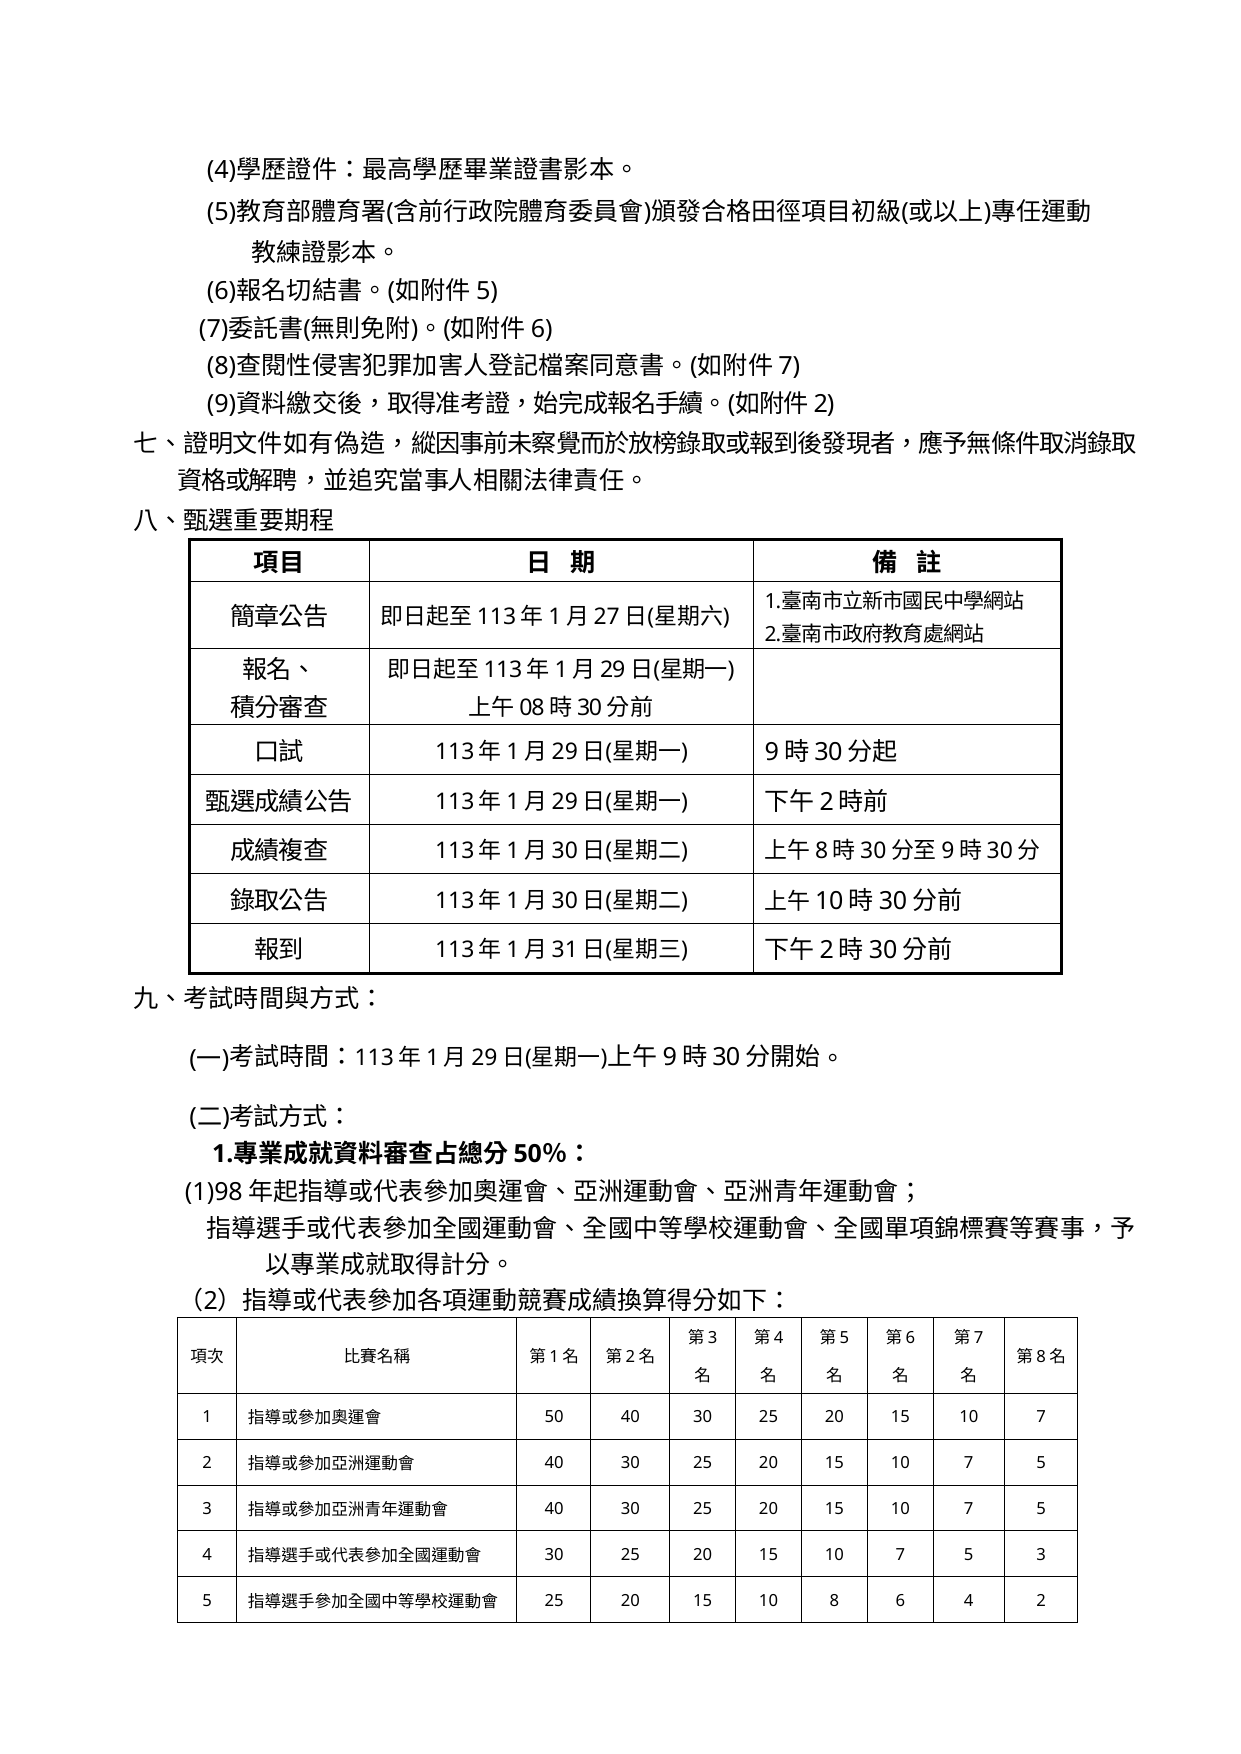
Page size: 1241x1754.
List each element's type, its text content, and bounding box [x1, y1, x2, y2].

table_cell 40 [591, 1394, 669, 1439]
table_cell 5 [934, 1531, 1004, 1576]
table_cell 2 [1005, 1577, 1077, 1622]
table_cell 20 [670, 1531, 735, 1576]
table_cell 下午2時前 [754, 775, 1060, 823]
table_cell 40 [517, 1440, 590, 1484]
text 教練證影本。 [133, 228, 1137, 270]
text （2）指導或代表參加各項運動競賽成績換算得分如下： [133, 1281, 1137, 1317]
table_cell 3 [178, 1486, 236, 1530]
table_header 第7名 [934, 1318, 1004, 1393]
table_cell 口試 [191, 725, 369, 774]
table_cell 指導選手或代表參加全國運動會 [237, 1531, 516, 1576]
table_cell 7 [1005, 1394, 1077, 1439]
table_cell 7 [934, 1440, 1004, 1484]
table_cell 113年1月29日(星期一) [370, 725, 753, 774]
table_cell 20 [802, 1394, 867, 1439]
table_cell 9時30分起 [754, 725, 1060, 774]
table_cell 15 [802, 1486, 867, 1530]
text (1)98年起指導或代表參加奧運會、亞洲運動會、亞洲青年運動會； [133, 1171, 1137, 1208]
table_cell 20 [736, 1440, 801, 1484]
text 八、甄選重要期程 [133, 500, 1139, 538]
text (8)查閱性侵害犯罪加害人登記檔案同意書。(如附件7) [183, 345, 1137, 382]
table_cell 10 [802, 1531, 867, 1576]
text 指導選手或代表參加全國運動會、全國中等學校運動會、全國單項錦標賽等賽事，予以專業成就取得計分。 [133, 1208, 1137, 1281]
table_cell 10 [868, 1486, 933, 1530]
table_cell 25 [591, 1531, 669, 1576]
table_cell 20 [736, 1486, 801, 1530]
table_header 第3名 [670, 1318, 735, 1393]
text (6)報名切結書。(如附件5) [133, 270, 1137, 307]
table_cell 25 [670, 1440, 735, 1484]
table_cell 113年1月30日(星期二) [370, 825, 753, 873]
table_cell 6 [868, 1577, 933, 1622]
text 1.專業成就資料審查占總分50％： [133, 1133, 1137, 1171]
table_cell 指導選手參加全國中等學校運動會 [237, 1577, 516, 1622]
table_cell 7 [868, 1531, 933, 1576]
table_cell 指導或參加亞洲青年運動會 [237, 1486, 516, 1530]
table_cell 15 [670, 1577, 735, 1622]
table_header 項目 [191, 541, 369, 581]
table_cell 4 [178, 1531, 236, 1576]
table_header 項次 [178, 1318, 236, 1393]
table_cell 4 [934, 1577, 1004, 1622]
table_cell 簡章公告 [191, 582, 369, 648]
table_header 第5名 [802, 1318, 867, 1393]
table_cell 2 [178, 1440, 236, 1484]
table_cell 報名、 積分審查 [191, 649, 369, 724]
table_cell 15 [868, 1394, 933, 1439]
table_cell 113年1月31日(星期三) [370, 924, 753, 972]
table_cell 上午10時30分前 [754, 874, 1060, 923]
table_cell 成績複查 [191, 825, 369, 873]
table_cell 即日起至113年1月29日(星期一) 上午08時30分前 [370, 649, 753, 724]
table_cell 20 [591, 1577, 669, 1622]
table_cell 5 [1005, 1440, 1077, 1484]
table_cell 50 [517, 1394, 590, 1439]
table_cell 25 [670, 1486, 735, 1530]
table_cell 15 [802, 1440, 867, 1484]
table_cell 甄選成績公告 [191, 775, 369, 823]
table_cell 1 [178, 1394, 236, 1439]
table_cell [754, 649, 1060, 724]
table_header 第6名 [868, 1318, 933, 1393]
table_cell 30 [591, 1486, 669, 1530]
table_cell 10 [934, 1394, 1004, 1439]
table_cell 7 [934, 1486, 1004, 1530]
table_cell 報到 [191, 924, 369, 972]
table_cell 1.臺南市立新市國民中學網站 2.臺南市政府教育處網站 [754, 582, 1060, 648]
table_cell 25 [517, 1577, 590, 1622]
table_cell 30 [517, 1531, 590, 1576]
text (9)資料繳交後，取得准考證，始完成報名手續。(如附件2) [183, 382, 1137, 420]
table_header 第4名 [736, 1318, 801, 1393]
table_cell 即日起至113年1月27日(星期六) [370, 582, 753, 648]
table_cell 113年1月29日(星期一) [370, 775, 753, 823]
text (二)考試方式： [189, 1096, 1143, 1133]
table_header 第8名 [1005, 1318, 1077, 1393]
text 九、考試時間與方式： [133, 978, 1139, 1015]
table_cell 指導或參加奧運會 [237, 1394, 516, 1439]
table_cell 30 [591, 1440, 669, 1484]
table_cell 10 [868, 1440, 933, 1484]
table_header 日 期 [370, 541, 753, 581]
table_cell 指導或參加亞洲運動會 [237, 1440, 516, 1484]
table_cell 15 [736, 1531, 801, 1576]
table_cell 上午8時30分至9時30分 [754, 825, 1060, 873]
text 七、證明文件如有偽造，縱因事前未察覺而於放榜錄取或報到後發現者，應予無條件取消錄取資格或解聘，並追究當事人相關法律責任。 [133, 422, 1139, 497]
table_cell 25 [736, 1394, 801, 1439]
text (4)學歷證件：最高學歷畢業證書影本。 [133, 149, 1137, 187]
table_cell 113年1月30日(星期二) [370, 874, 753, 923]
table_header 比賽名稱 [237, 1318, 516, 1393]
table_header 備 註 [754, 541, 1060, 581]
table_cell 下午2時30分前 [754, 924, 1060, 972]
table_cell 10 [736, 1577, 801, 1622]
text (一)考試時間：113年1月29日(星期一)上午9時30分開始。 [189, 1018, 1143, 1093]
table_cell 40 [517, 1486, 590, 1530]
text (7)委託書(無則免附)。(如附件6) [183, 307, 1137, 345]
table_header 第1名 [517, 1318, 590, 1393]
table_cell 8 [802, 1577, 867, 1622]
table_cell 錄取公告 [191, 874, 369, 923]
table_cell 5 [178, 1577, 236, 1622]
table_cell 30 [670, 1394, 735, 1439]
table_cell 3 [1005, 1531, 1077, 1576]
table_header 第2名 [591, 1318, 669, 1393]
text (5)教育部體育署(含前行政院體育委員會)頒發合格田徑項目初級(或以上)專任運動 [133, 187, 1137, 228]
table_cell 5 [1005, 1486, 1077, 1530]
